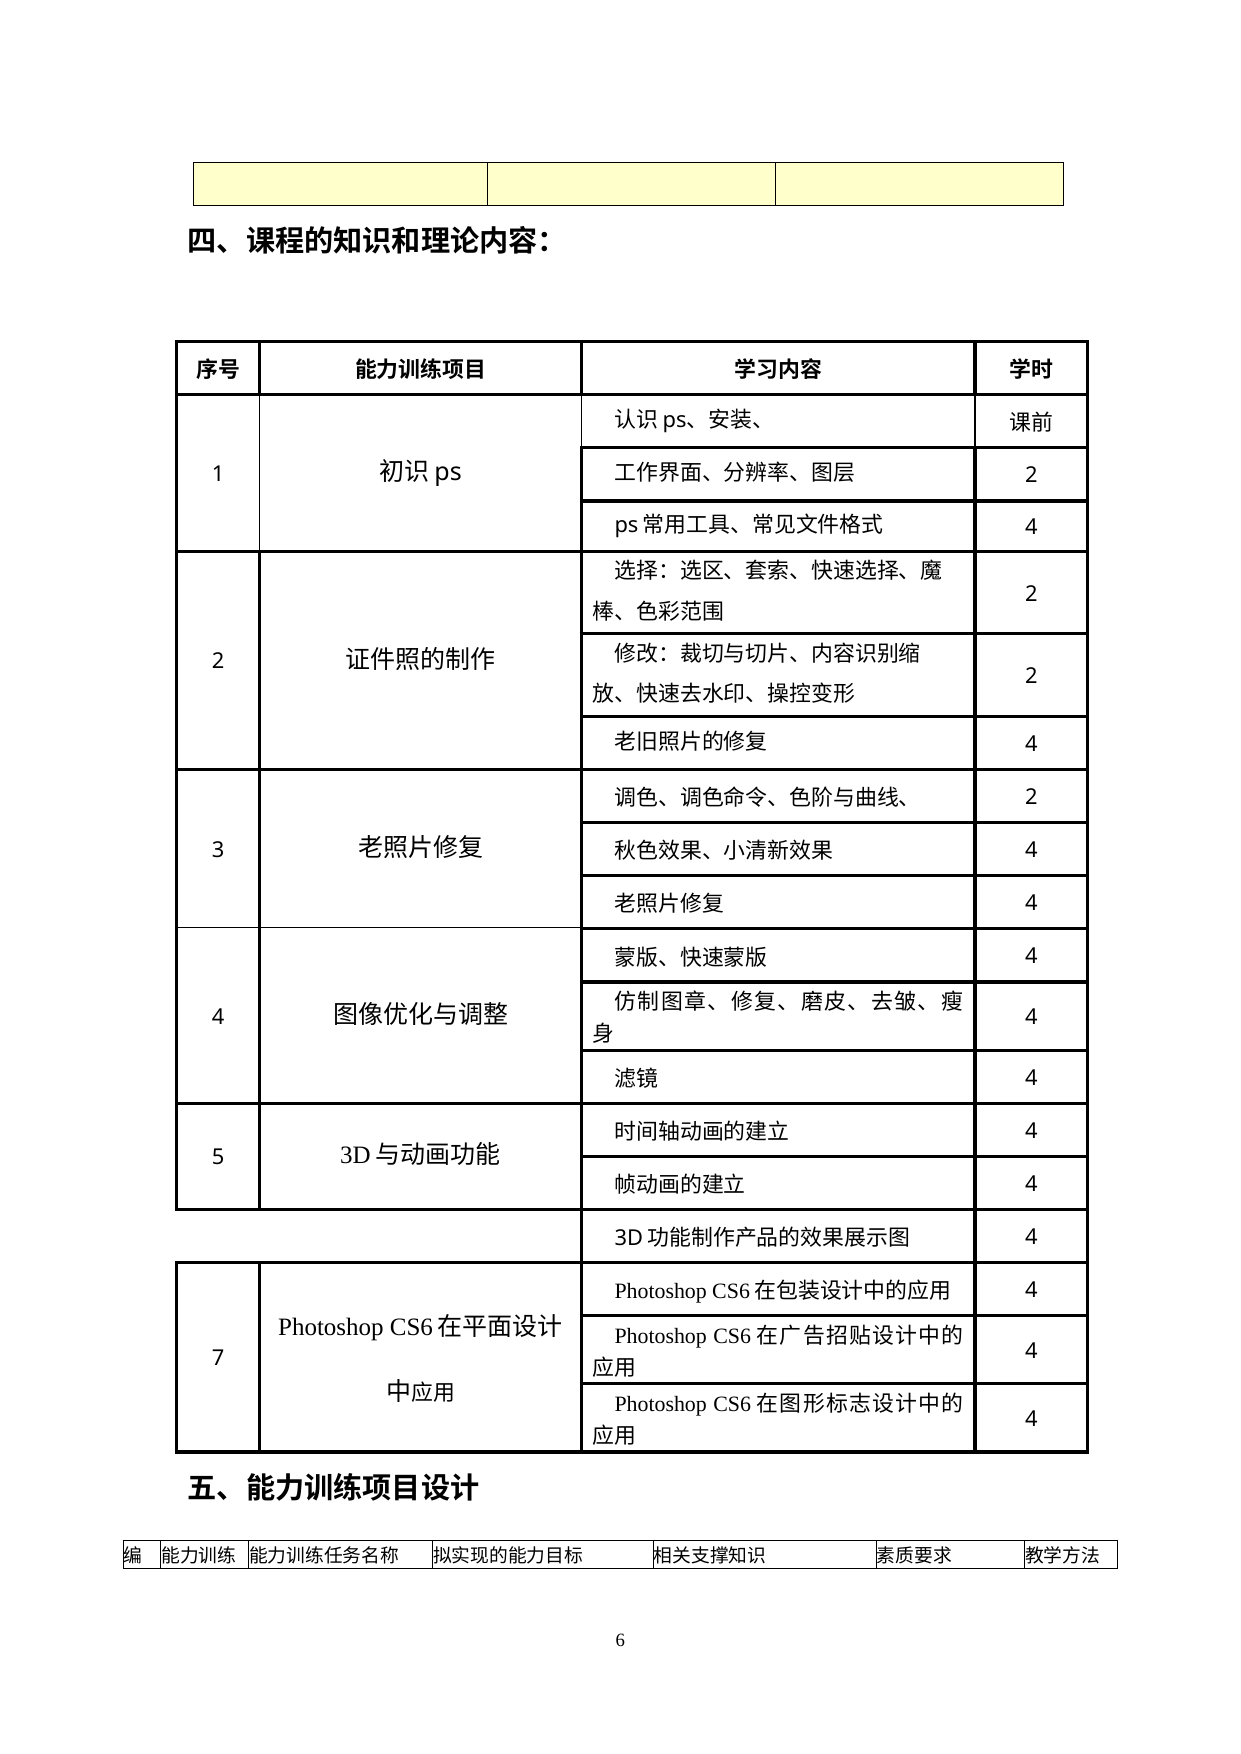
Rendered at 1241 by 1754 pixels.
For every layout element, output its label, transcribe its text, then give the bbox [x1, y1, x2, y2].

table_header 相关支撑知识 [654, 1541, 876, 1568]
table_cell 4 [977, 718, 1086, 768]
table_cell 工作界面、分辨率、图层 [583, 449, 973, 499]
table_cell 初识ps [260, 396, 581, 550]
text 四、课程的知识和理论内容： [187, 206, 1053, 271]
table_cell 1 [178, 396, 259, 550]
table_header 能力训练项目 [261, 343, 580, 393]
table_cell 4 [977, 1211, 1086, 1261]
table_cell 7 [178, 1264, 258, 1450]
table_header 序号 [178, 343, 258, 393]
table_cell 4 [977, 1105, 1086, 1155]
table_cell 4 [977, 1052, 1086, 1102]
table_cell 2 [178, 553, 258, 768]
table_header 学习内容 [583, 343, 973, 393]
table_header 编号 [124, 1541, 160, 1568]
table_cell 证件照的制作 [261, 553, 580, 768]
table_cell Photoshop CS6在平面设计中应用 [261, 1264, 580, 1450]
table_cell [194, 163, 487, 205]
table_cell 调色、调色命令、色阶与曲线、 [583, 771, 973, 821]
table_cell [776, 163, 1063, 205]
table_cell 老照片修复 [261, 771, 580, 927]
table_cell Photoshop CS6在广告招贴设计中的应用 [583, 1317, 973, 1382]
table_cell 4 [977, 824, 1086, 874]
table_cell 选择：选区、套索、快速选择、魔棒、色彩范围 [583, 553, 973, 632]
table_cell 滤镜 [583, 1052, 973, 1102]
table_cell 4 [977, 877, 1086, 927]
table_cell 老旧照片的修复 [583, 718, 973, 768]
table_cell 2 [977, 449, 1086, 499]
table_cell 修改：裁切与切片、内容识别缩放、快速去水印、操控变形 [583, 635, 973, 715]
table_cell 认识ps、安装、 [582, 396, 974, 446]
table_cell 4 [977, 1264, 1086, 1314]
table_header 拟实现的能力目标 [433, 1541, 653, 1568]
table_cell 帧动画的建立 [583, 1158, 973, 1208]
table_cell Photoshop CS6在图形标志设计中的应用 [583, 1385, 973, 1450]
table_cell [488, 163, 775, 205]
list 能力训练项目设计 [187, 1454, 1053, 1518]
table_cell 4 [977, 1158, 1086, 1208]
table_cell 4 [977, 1317, 1086, 1382]
table_cell Photoshop CS6在包装设计中的应用 [583, 1264, 973, 1314]
table_cell 4 [977, 1385, 1086, 1450]
table_cell 老照片修复 [583, 877, 973, 927]
table_cell 2 [977, 553, 1086, 632]
table_cell 2 [977, 635, 1086, 715]
table_header 教学方法与建议 [1025, 1541, 1117, 1568]
table_cell 2 [977, 771, 1086, 821]
table_cell 4 [977, 984, 1086, 1048]
table_cell 时间轴动画的建立 [583, 1105, 973, 1155]
table_header 能力训练项目名称 [161, 1541, 248, 1568]
table_header 学时 [977, 343, 1086, 393]
table_cell 3D功能制作产品的效果展示图 [583, 1211, 973, 1261]
table_cell 4 [977, 930, 1086, 980]
table_cell 图像优化与调整 [261, 928, 580, 1102]
table_cell 4 [977, 503, 1086, 550]
table_cell 4 [178, 928, 258, 1102]
table_header 能力训练任务名称 [249, 1541, 432, 1568]
table_cell 课前 [976, 396, 1086, 446]
table_cell 秋色效果、小清新效果 [583, 824, 973, 874]
table_cell 3D与动画功能 [261, 1105, 580, 1208]
table_cell 蒙版、快速蒙版 [583, 930, 973, 980]
table_cell ps常用工具、常见文件格式 [583, 503, 973, 550]
table_cell 3 [178, 771, 258, 927]
table_header 素质要求 [877, 1541, 1024, 1568]
table_cell 仿制图章、修复、磨皮、去皱、瘦身 [583, 984, 973, 1048]
table_cell 5 [178, 1105, 258, 1208]
